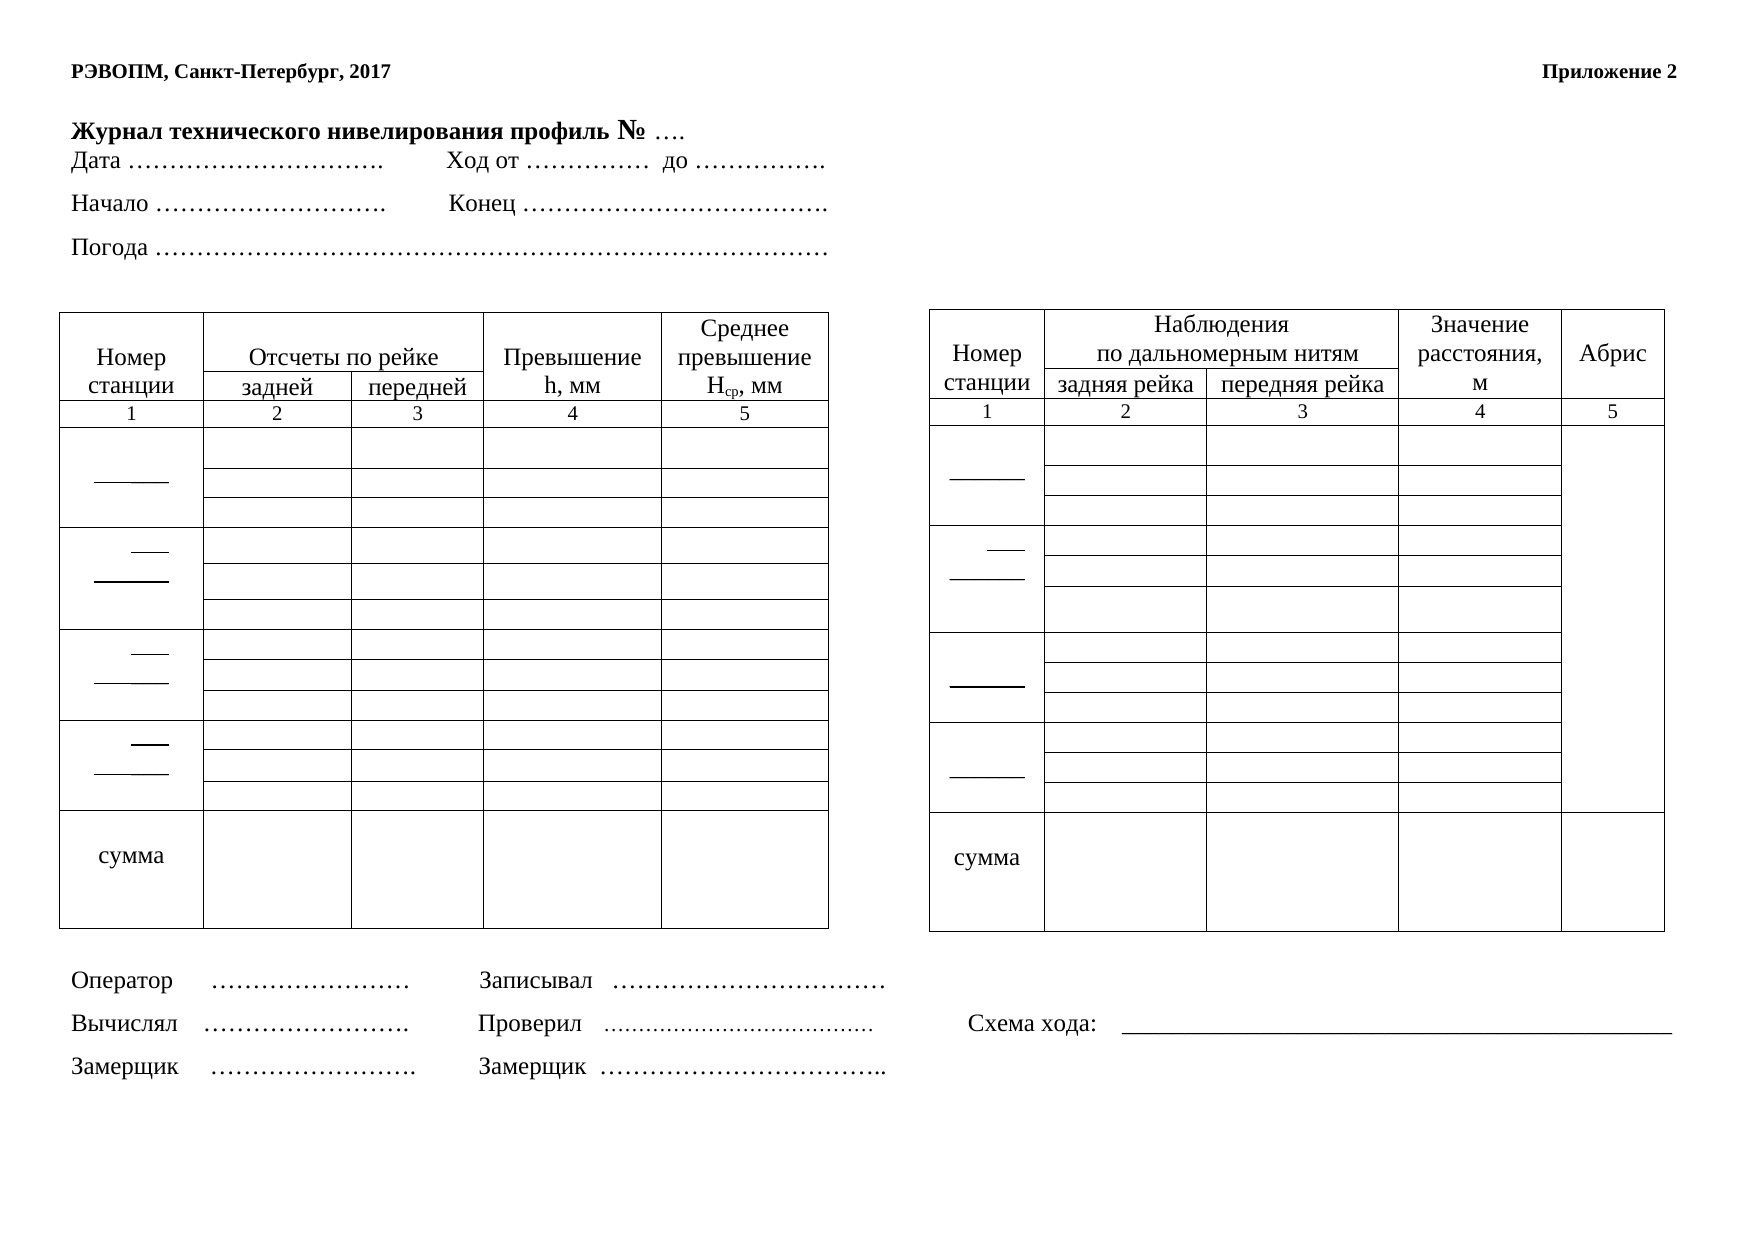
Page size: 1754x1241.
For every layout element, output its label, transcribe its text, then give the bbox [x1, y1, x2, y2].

table_cell [204, 600, 351, 629]
table_cell 4 [484, 401, 661, 427]
table_cell [662, 630, 828, 658]
table_cell [352, 498, 483, 527]
table_cell [352, 630, 483, 658]
table_cell [1399, 556, 1561, 586]
table_cell ___ [60, 721, 203, 810]
table_cell [1399, 723, 1561, 752]
table_cell 5 [1562, 399, 1664, 424]
table_header Номер станции [60, 313, 203, 400]
table_header Номер станции [930, 310, 1044, 398]
text Погода ……………………………………………………………………… [71, 232, 1683, 260]
table_cell [352, 600, 483, 629]
table_cell [1045, 496, 1206, 525]
table_cell ___ [60, 428, 203, 527]
table_header Отсчеты по рейке [204, 313, 483, 371]
table_header Абрис [1562, 310, 1664, 398]
table_cell 2 [1045, 399, 1206, 424]
table_cell [352, 428, 483, 467]
text РЭВОПМ, Санкт-Петербург, 2017 Приложение 2 [71, 59, 1683, 83]
table_cell ______ [930, 633, 1044, 722]
table_cell [352, 750, 483, 781]
table_cell [1207, 663, 1398, 692]
table_cell ___ [60, 528, 203, 629]
table_cell передней [352, 372, 483, 400]
table_cell [204, 691, 351, 719]
table_cell [1207, 466, 1398, 495]
table_cell [484, 691, 661, 719]
table_cell [1399, 663, 1561, 692]
table_cell [662, 498, 828, 527]
table_cell передняя рейка [1207, 369, 1398, 398]
table_cell [484, 750, 661, 781]
table_cell 1 [60, 401, 203, 427]
table_cell [204, 498, 351, 527]
table_cell [204, 528, 351, 563]
table_cell 1 [930, 399, 1044, 424]
table_cell [484, 811, 661, 928]
table_cell [1399, 813, 1561, 931]
table_cell [484, 660, 661, 690]
table_cell ___ [60, 630, 203, 719]
table_cell [352, 811, 483, 928]
table_cell [1207, 723, 1398, 752]
table_cell [1207, 633, 1398, 662]
text Замерщик ……………………. Замерщик …………………………….. [71, 1051, 1683, 1080]
table_cell [204, 811, 351, 928]
table_cell [662, 691, 828, 719]
table_cell 3 [352, 401, 483, 427]
table_cell 2 [204, 401, 351, 427]
table_cell [352, 469, 483, 497]
table_header Значение расстояния, м [1399, 310, 1561, 398]
table_cell [204, 782, 351, 810]
text Вычислял ……………………. Проверил ………………………………… Схема хода: ____________________________________________ [71, 1008, 1683, 1037]
table_cell [204, 564, 351, 599]
table_cell [662, 811, 828, 928]
text Журнал технического нивелирования профиль № …. [71, 112, 1683, 145]
table_cell [352, 660, 483, 690]
table_cell [662, 721, 828, 749]
table_cell [1562, 426, 1664, 812]
table_cell [1207, 813, 1398, 931]
table_header Превышение h, мм [484, 313, 661, 400]
text Начало ………………………. Конец ………………………………. [71, 188, 1683, 217]
table_cell [1207, 783, 1398, 812]
text Оператор …………………… Записывал …………………………… [71, 965, 1683, 993]
table_cell [484, 528, 661, 563]
table_cell [1399, 693, 1561, 722]
table_cell [352, 691, 483, 719]
table_cell [1399, 466, 1561, 495]
table_cell [1399, 753, 1561, 782]
table_cell [1045, 783, 1206, 812]
table_cell [484, 600, 661, 629]
table_cell [1399, 426, 1561, 465]
table_cell [1045, 587, 1206, 632]
table_cell [662, 428, 828, 467]
table_cell [352, 721, 483, 749]
table_cell [204, 428, 351, 467]
table_cell [1207, 496, 1398, 525]
table_header Наблюдения по дальномерным нитям [1045, 310, 1398, 368]
table_cell [352, 564, 483, 599]
table_cell 4 [1399, 399, 1561, 424]
table_cell [1045, 663, 1206, 692]
table_cell [1399, 633, 1561, 662]
table_cell [484, 498, 661, 527]
table_cell [1399, 783, 1561, 812]
table_cell [1045, 693, 1206, 722]
table_cell ______ [930, 426, 1044, 525]
table_cell [204, 660, 351, 690]
table_cell [1045, 633, 1206, 662]
table_cell [484, 428, 661, 467]
table_cell [1207, 526, 1398, 554]
table_cell [1399, 526, 1561, 554]
table_cell задняя рейка [1045, 369, 1206, 398]
table_cell задней [204, 372, 351, 400]
table_cell [1045, 556, 1206, 586]
table_cell [204, 721, 351, 749]
table_cell [662, 469, 828, 497]
table_cell [1399, 496, 1561, 525]
table_cell [204, 630, 351, 658]
table_cell [1562, 813, 1664, 931]
table_cell [662, 564, 828, 599]
table_cell [1045, 526, 1206, 554]
table_cell [1045, 813, 1206, 931]
table_cell [662, 528, 828, 563]
table_cell [484, 469, 661, 497]
table_cell [1207, 426, 1398, 465]
table_cell [352, 528, 483, 563]
table_cell 5 [662, 401, 828, 427]
table_cell [662, 750, 828, 781]
table_cell [662, 782, 828, 810]
text Дата …………………………. Ход от …………… до ……………. [71, 145, 1683, 174]
table_cell [1399, 587, 1561, 632]
table_cell [1045, 466, 1206, 495]
table_cell [484, 564, 661, 599]
table_cell [1045, 723, 1206, 752]
table_cell ______ [930, 723, 1044, 812]
table_cell [484, 782, 661, 810]
table_cell [1045, 426, 1206, 465]
table_cell [1207, 556, 1398, 586]
table_cell [484, 721, 661, 749]
table_cell [204, 469, 351, 497]
table_cell [662, 600, 828, 629]
table_cell [484, 630, 661, 658]
table_cell [1207, 693, 1398, 722]
table_cell [1207, 587, 1398, 632]
table_cell сумма [60, 811, 203, 928]
table_cell 3 [1207, 399, 1398, 424]
table_cell [204, 750, 351, 781]
table_cell ______ [930, 526, 1044, 632]
table_cell [662, 660, 828, 690]
table_cell [352, 782, 483, 810]
table_cell [1045, 753, 1206, 782]
table_cell [1207, 753, 1398, 782]
table_cell сумма [930, 813, 1044, 931]
table_header Среднее превышение Hср, мм [662, 313, 828, 400]
